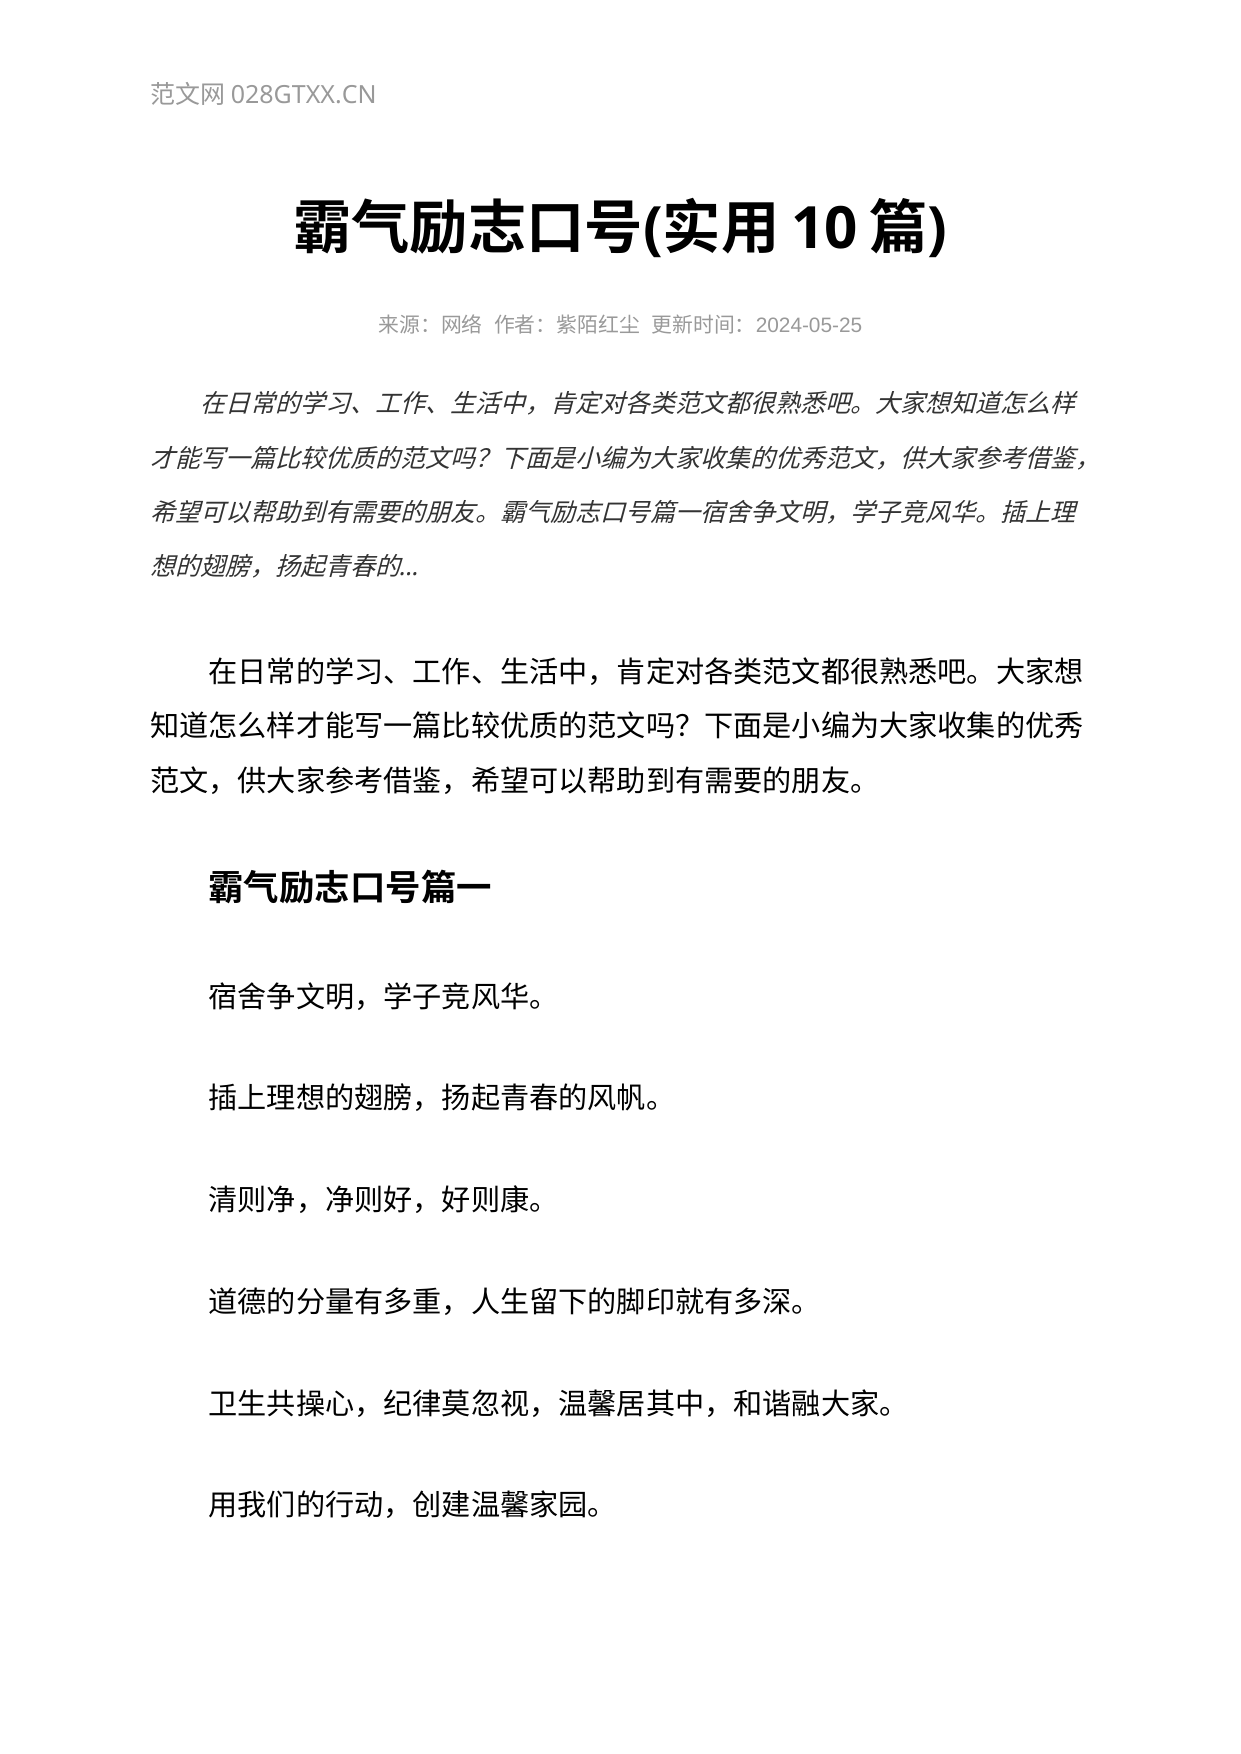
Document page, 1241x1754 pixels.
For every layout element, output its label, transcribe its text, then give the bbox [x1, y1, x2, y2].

text 用我们的行动，创建温馨家园。 [150, 1482, 1090, 1524]
subtitle 霸气励志口号(实用10篇) [150, 181, 1090, 266]
text 卫生共操心，纪律莫忽视，温馨居其中，和谐融大家。 [150, 1380, 1090, 1422]
text 霸气励志口号篇一 [150, 860, 1090, 911]
text 道德的分量有多重，人生留下的脚印就有多深。 [150, 1278, 1090, 1321]
text 在日常的学习、工作、生活中，肯定对各类范文都很熟悉吧。大家想知道怎么样才能写一篇比较优质的范文吗？下面是小编为大家收集的优秀范文，供大家参考借鉴，希望可以帮助到有需要的朋友。霸气励志口号篇一宿舍争文明，学子竞风华。插上理想的翅膀，扬起青春的... [150, 384, 1090, 583]
text 来源：网络 作者：紫陌红尘 更新时间：2024-05-25 [150, 313, 1090, 337]
text 宿舍争文明，学子竞风华。 [150, 973, 1090, 1015]
text 在日常的学习、工作、生活中，肯定对各类范文都很熟悉吧。大家想知道怎么样才能写一篇比较优质的范文吗？下面是小编为大家收集的优秀范文，供大家参考借鉴，希望可以帮助到有需要的朋友。 [150, 648, 1090, 800]
text 插上理想的翅膀，扬起青春的风帆。 [150, 1075, 1090, 1117]
text 清则净，净则好，好则康。 [150, 1177, 1090, 1219]
